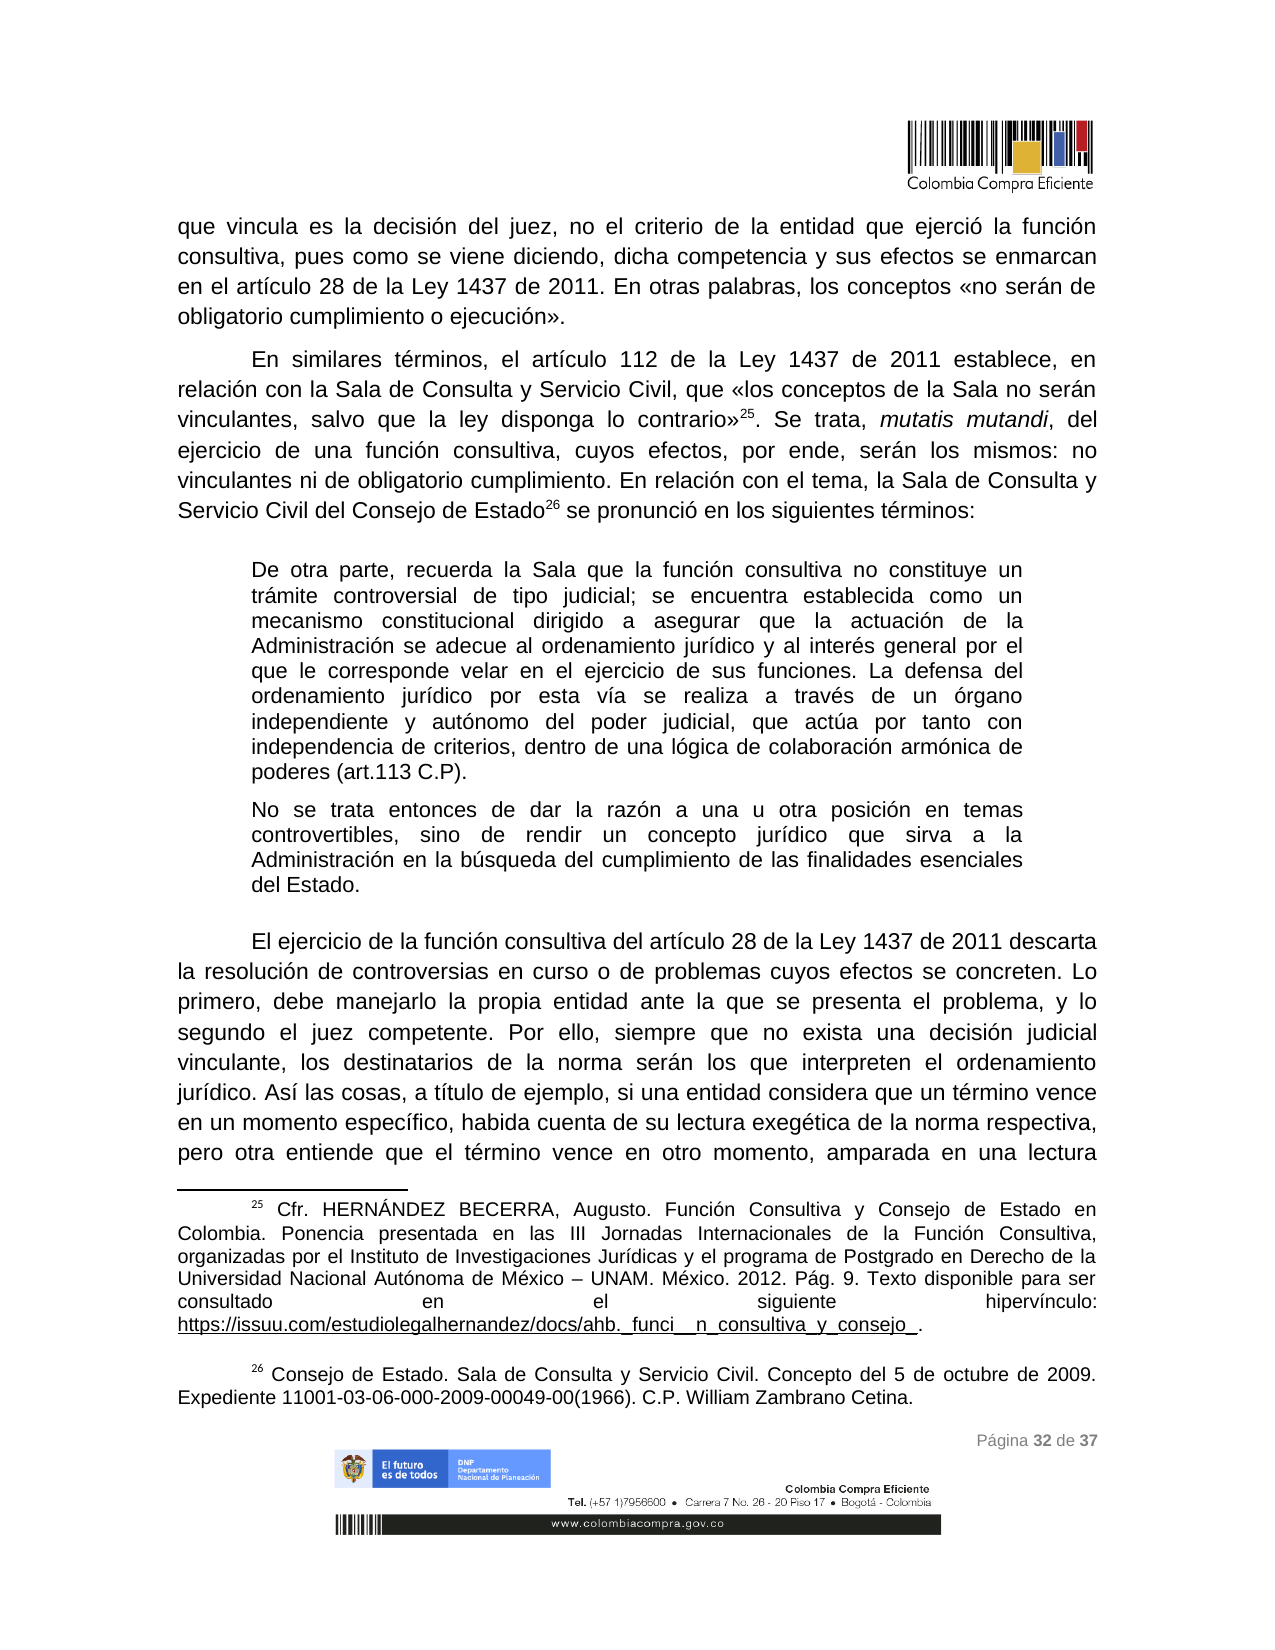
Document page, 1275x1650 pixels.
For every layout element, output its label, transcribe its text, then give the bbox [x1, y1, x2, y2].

text De otra parte, recuerda la Sala que la función consultiva no constituye un trámite controversial de tipo judicial; se encuentra establecida como un mecanismo constitucional dirigido a asegurar que la actuación de la Administración se adecue al ordenamiento jurídico y al interés general por el que le corresponde velar en el ejercicio de sus funciones. La defensa del ordenamiento jurídico por esta vía se realiza a través de un órgano independiente y autónomo del poder judicial, que actúa por tanto con independencia de criterios, dentro de una lógica de colaboración armónica de poderes (art.113 C.P). [251, 557, 1024, 784]
picture [334, 1449, 942, 1535]
text En similares términos, el artículo 112 de la Ley 1437 de 2011 establece, en relación con la Sala de Consulta y Servicio Civil, que «los conceptos de la Sala no serán vinculantes, salvo que la ley disponga lo contrario». Se trata, mutatis mutandi, del ejercicio de una función consultiva, cuyos efectos, por ende, serán los mismos: no vinculantes ni de obligatorio cumplimiento. En relación con el tema, la Sala de Consulta y Servicio Civil del Consejo de Estado se pronunció en los siguientes términos: [177, 346, 1098, 523]
picture [899, 114, 1099, 196]
text No se trata entonces de dar la razón a una u otra posición en temas controvertibles, sino de rendir un concepto jurídico que sirva a la Administración en la búsqueda del cumplimiento de las finalidades esenciales del Estado. [251, 797, 1024, 898]
